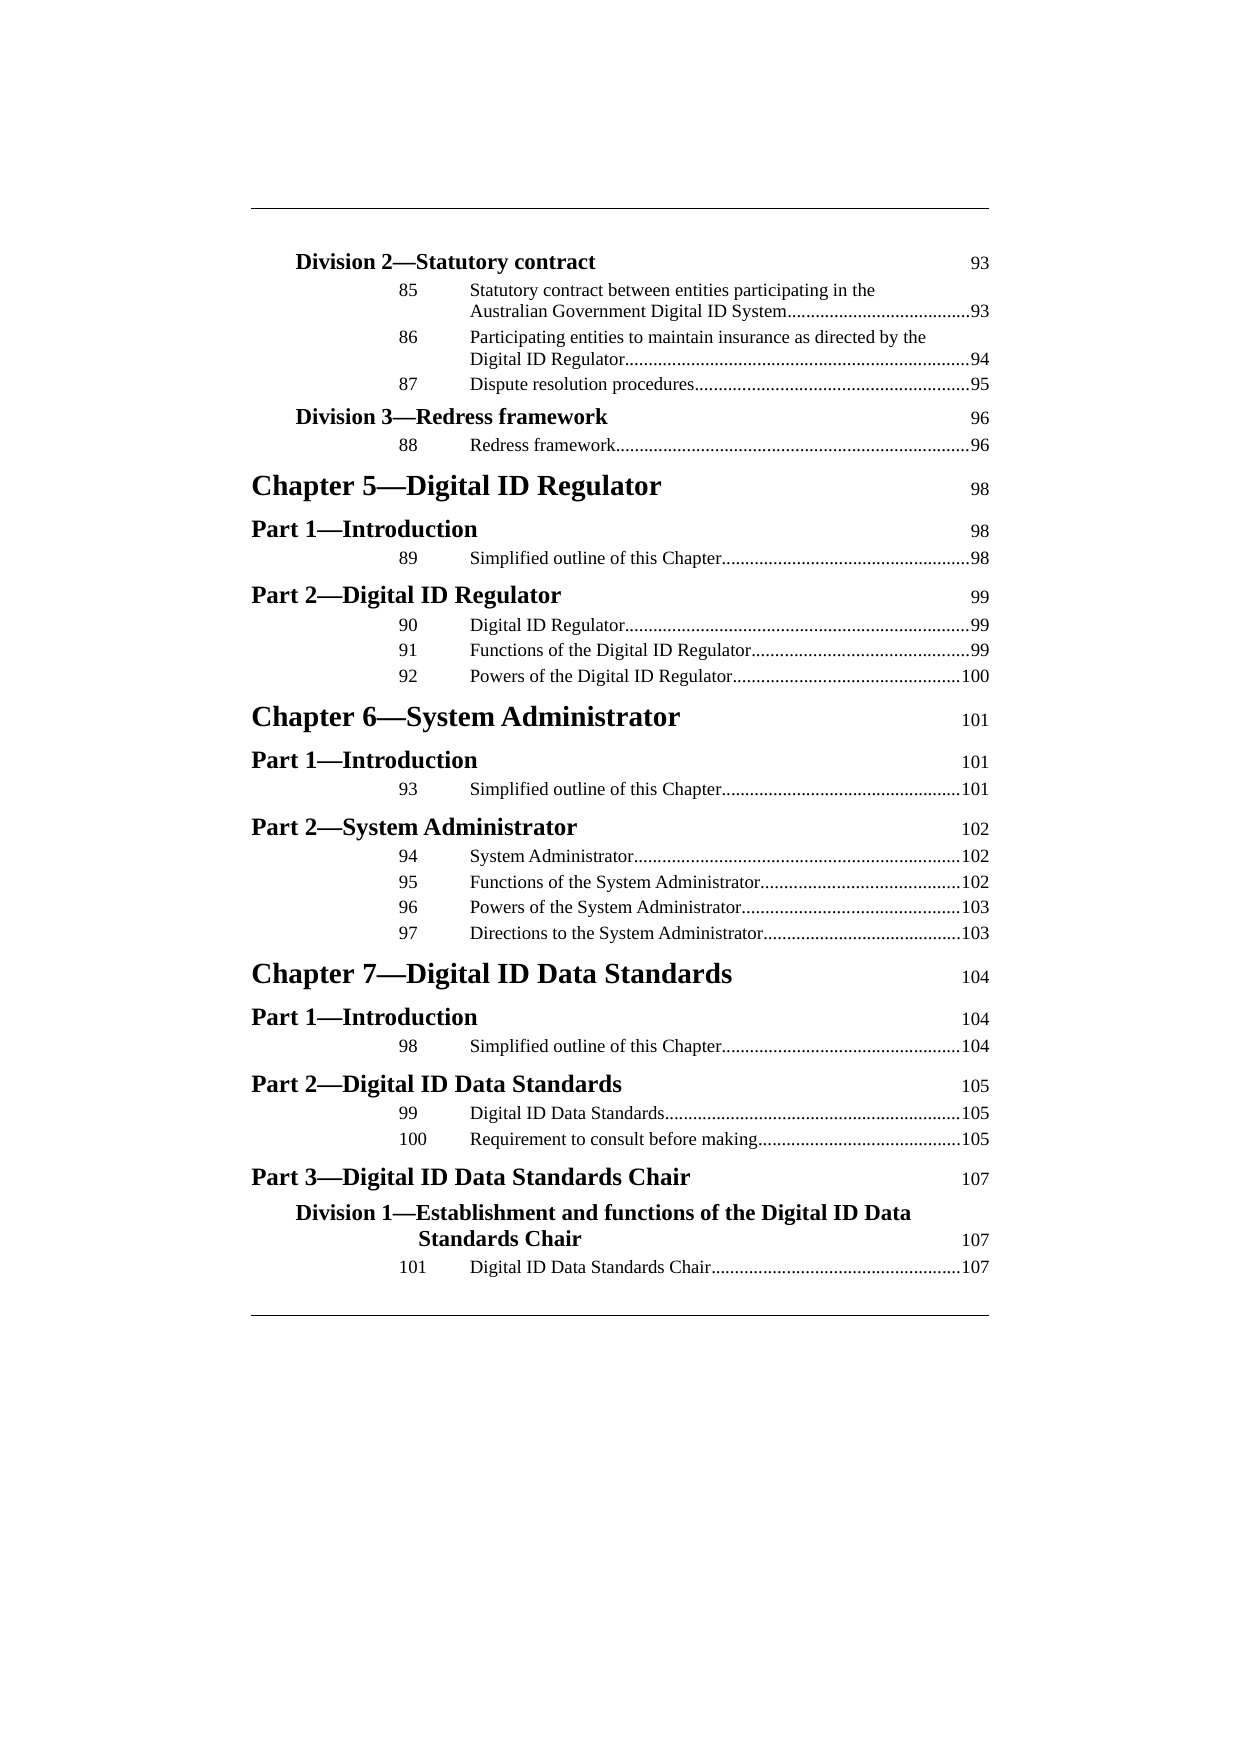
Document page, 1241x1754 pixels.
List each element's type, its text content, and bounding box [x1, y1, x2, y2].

text Part 1—Introduction 101 [251, 745, 930, 774]
text Division 2—Statutory contract 93 [295, 248, 930, 274]
text 101 Digital ID Data Standards Chair 107 [399, 1256, 930, 1277]
text 90 Digital ID Regulator 99 [399, 613, 930, 635]
text Part 1—Introduction 104 [251, 1002, 930, 1031]
text 94 System Administrator 102 [399, 845, 930, 867]
text 92 Powers of the Digital ID Regulator 100 [399, 665, 930, 687]
text 88 Redress framework 96 [399, 433, 930, 455]
text 89 Simplified outline of this Chapter 98 [399, 547, 930, 568]
text 97 Directions to the System Administrator 103 [399, 922, 930, 944]
text Division 3—Redress framework 96 [295, 403, 930, 429]
text 98 Simplified outline of this Chapter 104 [399, 1035, 930, 1057]
text 99 Digital ID Data Standards 105 [399, 1102, 930, 1124]
text 85 Statutory contract between entities participating in the Australian Government Digital ID System 93 [399, 278, 930, 322]
text 96 Powers of the System Administrator 103 [399, 896, 930, 918]
text Part 1—Introduction 98 [251, 514, 930, 542]
text Part 2—System Administrator 102 [251, 812, 930, 841]
text Part 2—Digital ID Data Standards 105 [251, 1069, 930, 1098]
text Part 3—Digital ID Data Standards Chair 107 [251, 1162, 930, 1191]
text Part 2—Digital ID Regulator 99 [251, 581, 930, 609]
text Division 1—Establishment and functions of the Digital ID Data Standards Chair 107 [295, 1199, 930, 1252]
text Chapter 7—Digital ID Data Standards 104 [251, 956, 930, 990]
text 95 Functions of the System Administrator 102 [399, 871, 930, 892]
text 91 Functions of the Digital ID Regulator 99 [399, 639, 930, 661]
text 87 Dispute resolution procedures 95 [399, 373, 930, 395]
text 86 Participating entities to maintain insurance as directed by the Digital ID Regulator 94 [399, 326, 930, 369]
text 93 Simplified outline of this Chapter 101 [399, 778, 930, 799]
text Chapter 5—Digital ID Regulator 98 [251, 468, 930, 501]
text 100 Requirement to consult before making 105 [399, 1128, 930, 1149]
text Chapter 6—System Administrator 101 [251, 699, 930, 733]
